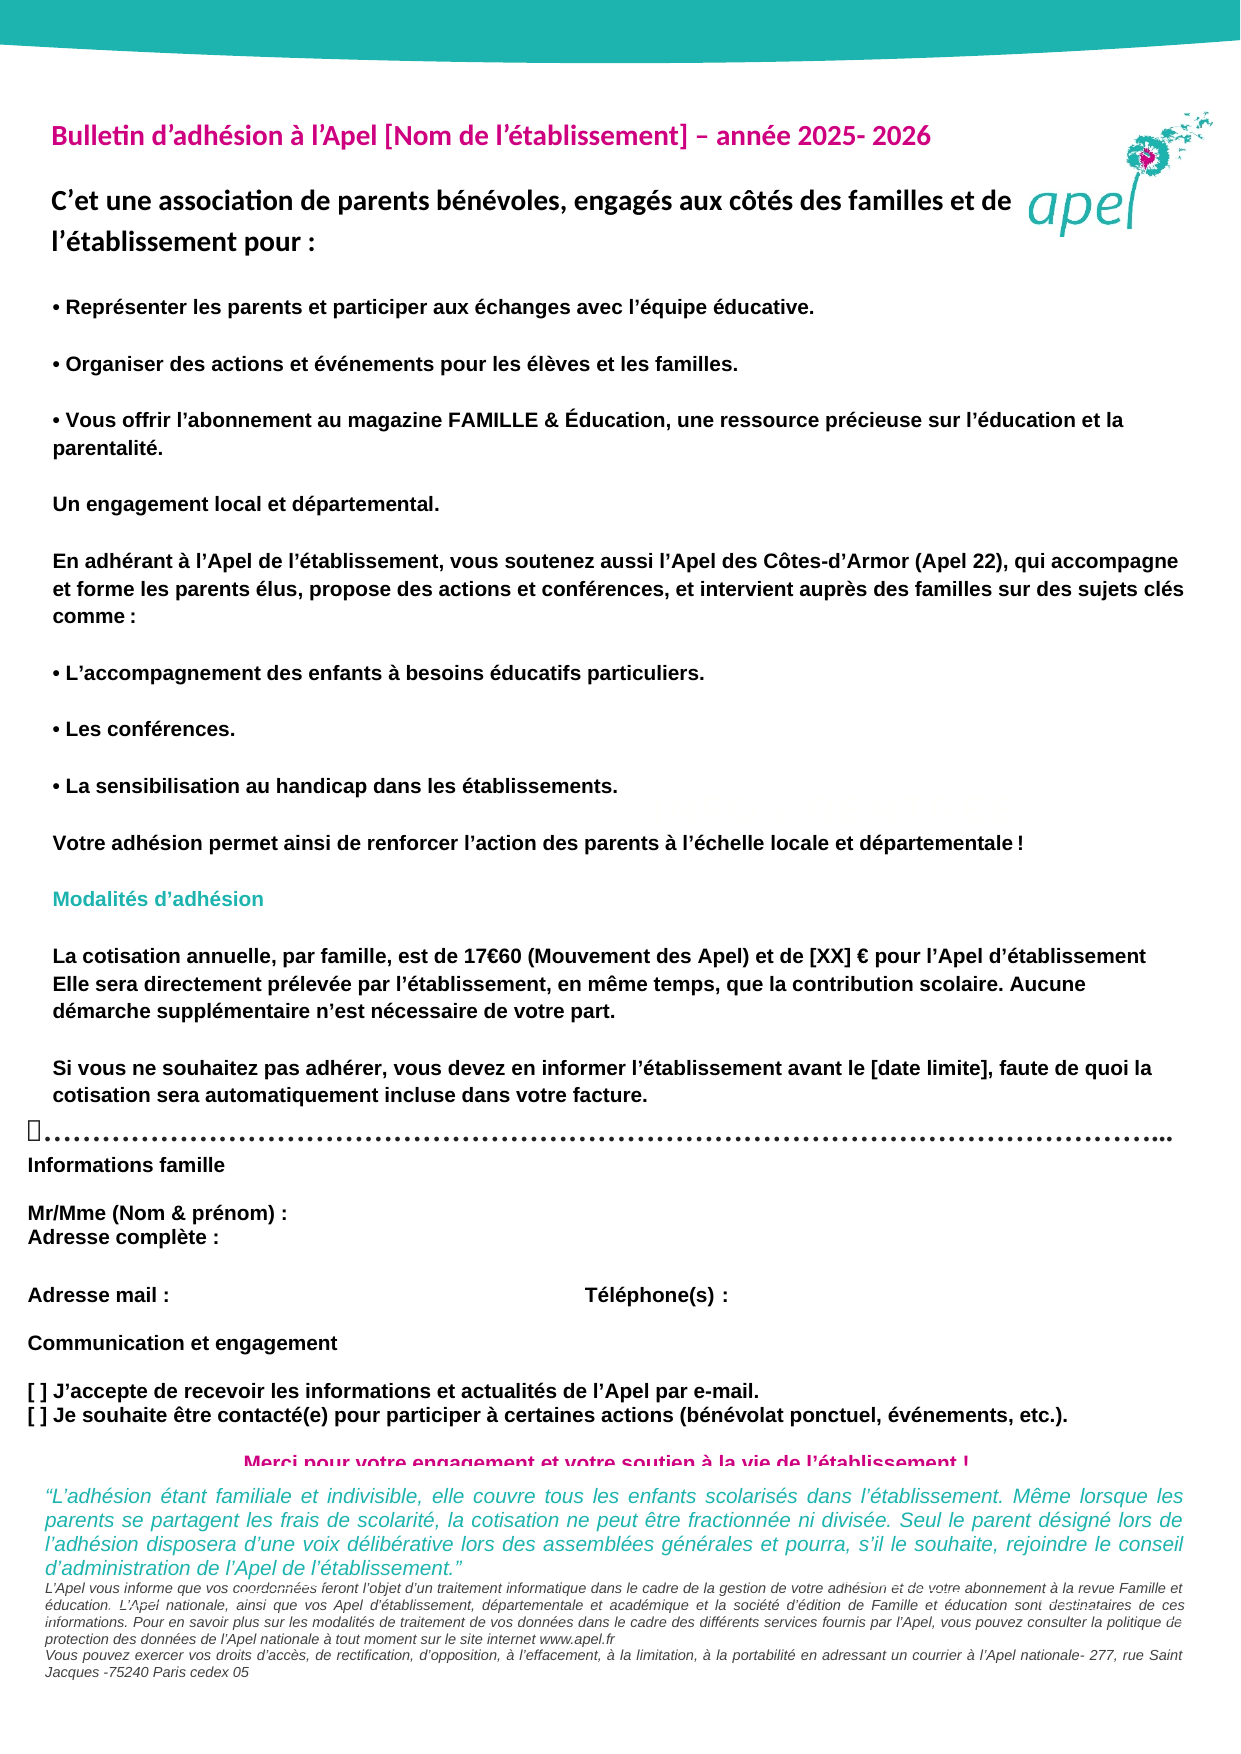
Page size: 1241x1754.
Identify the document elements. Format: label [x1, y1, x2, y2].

picture [1028, 111, 1213, 237]
